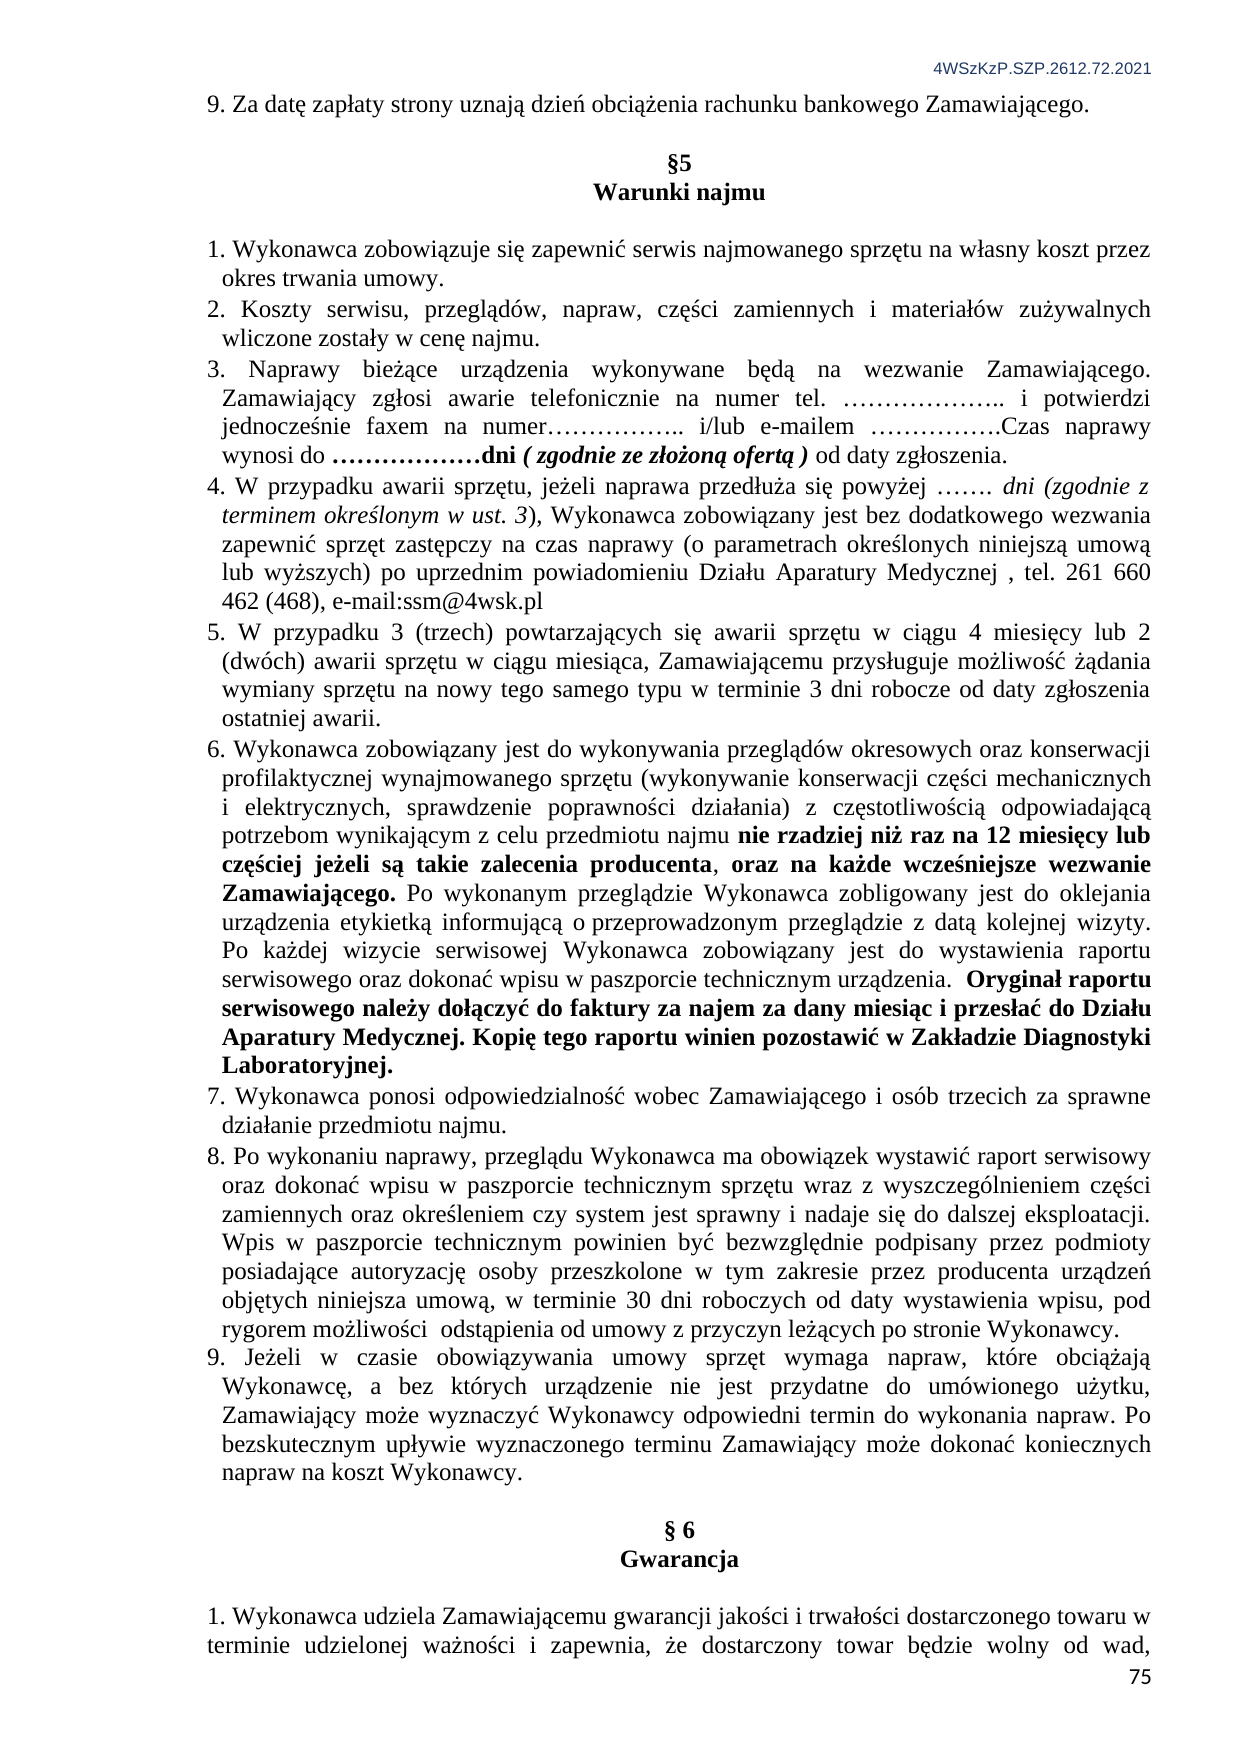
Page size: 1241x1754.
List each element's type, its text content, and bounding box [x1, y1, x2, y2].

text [207, 1601, 1152, 1659]
text Warunki najmu [207, 177, 1152, 206]
text 6. Wykonawca zobowiązany jest do wykonywania przeglądów okresowych oraz konserwacji profilaktycznej wynajmowanego sprzętu (wykonywanie konserwacji części mechanicznych i elektrycznych, sprawdzenie poprawności działania) z częstotliwością odpowiadającą potrzebom wynikającym z celu przedmiotu najmu nie rzadziej niż raz na 12 miesięcy lub częściej jeżeli są takie zalecenia producenta, oraz na każde wcześniejsze wezwanie Zamawiającego. Po wykonanym przeglądzie Wykonawca zobligowany jest do oklejania urządzenia etykietką informującą o przeprowadzonym przeglądzie z datą kolejnej wizyty. Po każdej wizycie serwisowej Wykonawca zobowiązany jest do wystawienia raportu serwisowego oraz dokonać wpisu w paszporcie technicznym urządzenia. Oryginał raportu serwisowego należy dołączyć do faktury za najem za dany miesiąc i przesłać do Działu Aparatury Medycznej. Kopię tego raportu winien pozostawić w Zakładzie Diagnostyki Laboratoryjnej. [207, 734, 1152, 1079]
text 7. Wykonawca ponosi odpowiedzialność wobec Zamawiającego i osób trzecich za sprawne działanie przedmiotu najmu. [207, 1081, 1152, 1139]
text 4. W przypadku awarii sprzętu, jeżeli naprawa przedłuża się powyżej ……. dni (zgodnie z terminem określonym w ust. 3), Wykonawca zobowiązany jest bez dodatkowego wezwania zapewnić sprzęt zastępczy na czas naprawy (o parametrach określonych niniejszą umową lub wyższych) po uprzednim powiadomieniu Działu Aparatury Medycznej , tel. 261 660 462 (468), e-mail:ssm@4wsk.pl [207, 471, 1152, 615]
text 3. Naprawy bieżące urządzenia wykonywane będą na wezwanie Zamawiającego. Zamawiający zgłosi awarie telefonicznie na numer tel. ……………….. i potwierdzi jednocześnie faxem na numer…………….. i/lub e-mailem …………….Czas naprawy wynosi do ………………dni ( zgodnie ze złożoną ofertą ) od daty zgłoszenia. [207, 354, 1152, 469]
text 1. Wykonawca zobowiązuje się zapewnić serwis najmowanego sprzętu na własny koszt przez okres trwania umowy. [207, 234, 1152, 292]
text 5. W przypadku 3 (trzech) powtarzających się awarii sprzętu w ciągu 4 miesięcy lub 2 (dwóch) awarii sprzętu w ciągu miesiąca, Zamawiającemu przysługuje możliwość żądania wymiany sprzętu na nowy tego samego typu w terminie 3 dni robocze od daty zgłoszenia ostatniej awarii. [207, 617, 1152, 732]
text Gwarancja [207, 1544, 1152, 1572]
text 9. Za datę zapłaty strony uznają dzień obciążenia rachunku bankowego Zamawiającego. [207, 89, 1152, 117]
text 2. Koszty serwisu, przeglądów, napraw, części zamiennych i materiałów zużywalnych wliczone zostały w cenę najmu. [207, 294, 1152, 352]
text 9. Jeżeli w czasie obowiązywania umowy sprzęt wymaga napraw, które obciążają Wykonawcę, a bez których urządzenie nie jest przydatne do umówionego użytku, Zamawiający może wyznaczyć Wykonawcy odpowiedni termin do wykonania napraw. Po bezskutecznym upływie wyznaczonego terminu Zamawiający może dokonać koniecznych napraw na koszt Wykonawcy. [207, 1342, 1152, 1486]
text § 6 [207, 1515, 1152, 1544]
text 8. Po wykonaniu naprawy, przeglądu Wykonawca ma obowiązek wystawić raport serwisowy oraz dokonać wpisu w paszporcie technicznym sprzętu wraz z wyszczególnieniem części zamiennych oraz określeniem czy system jest sprawny i nadaje się do dalszej eksploatacji. Wpis w paszporcie technicznym powinien być bezwzględnie podpisany przez podmioty posiadające autoryzację osoby przeszkolone w tym zakresie przez producenta urządzeń objętych niniejsza umową, w terminie 30 dni roboczych od daty wystawienia wpisu, pod rygorem możliwości odstąpienia od umowy z przyczyn leżących po stronie Wykonawcy. [207, 1141, 1152, 1342]
text §5 [207, 148, 1152, 177]
